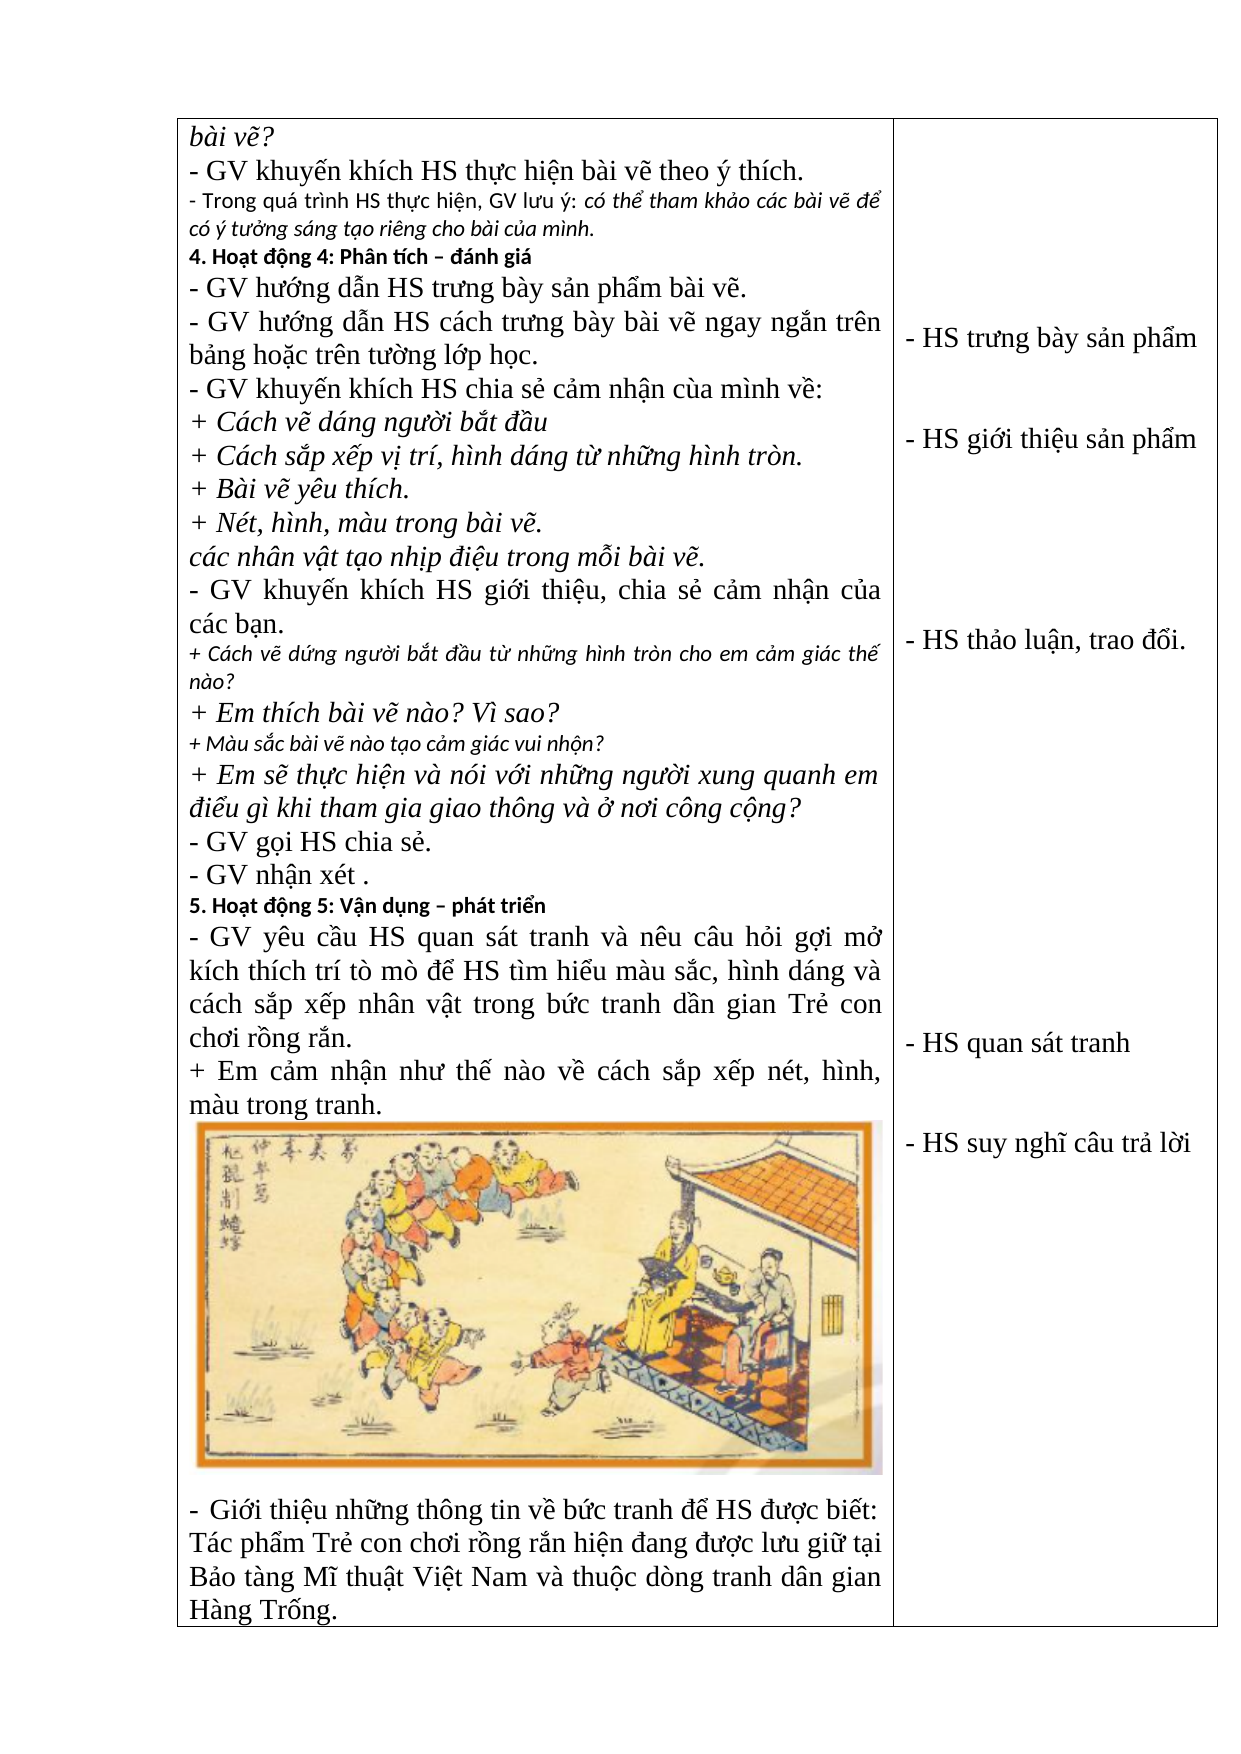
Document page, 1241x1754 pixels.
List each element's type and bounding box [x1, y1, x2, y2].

table_cell [894, 119, 1217, 1626]
table_cell [178, 119, 893, 1626]
picture [188, 1120, 883, 1475]
